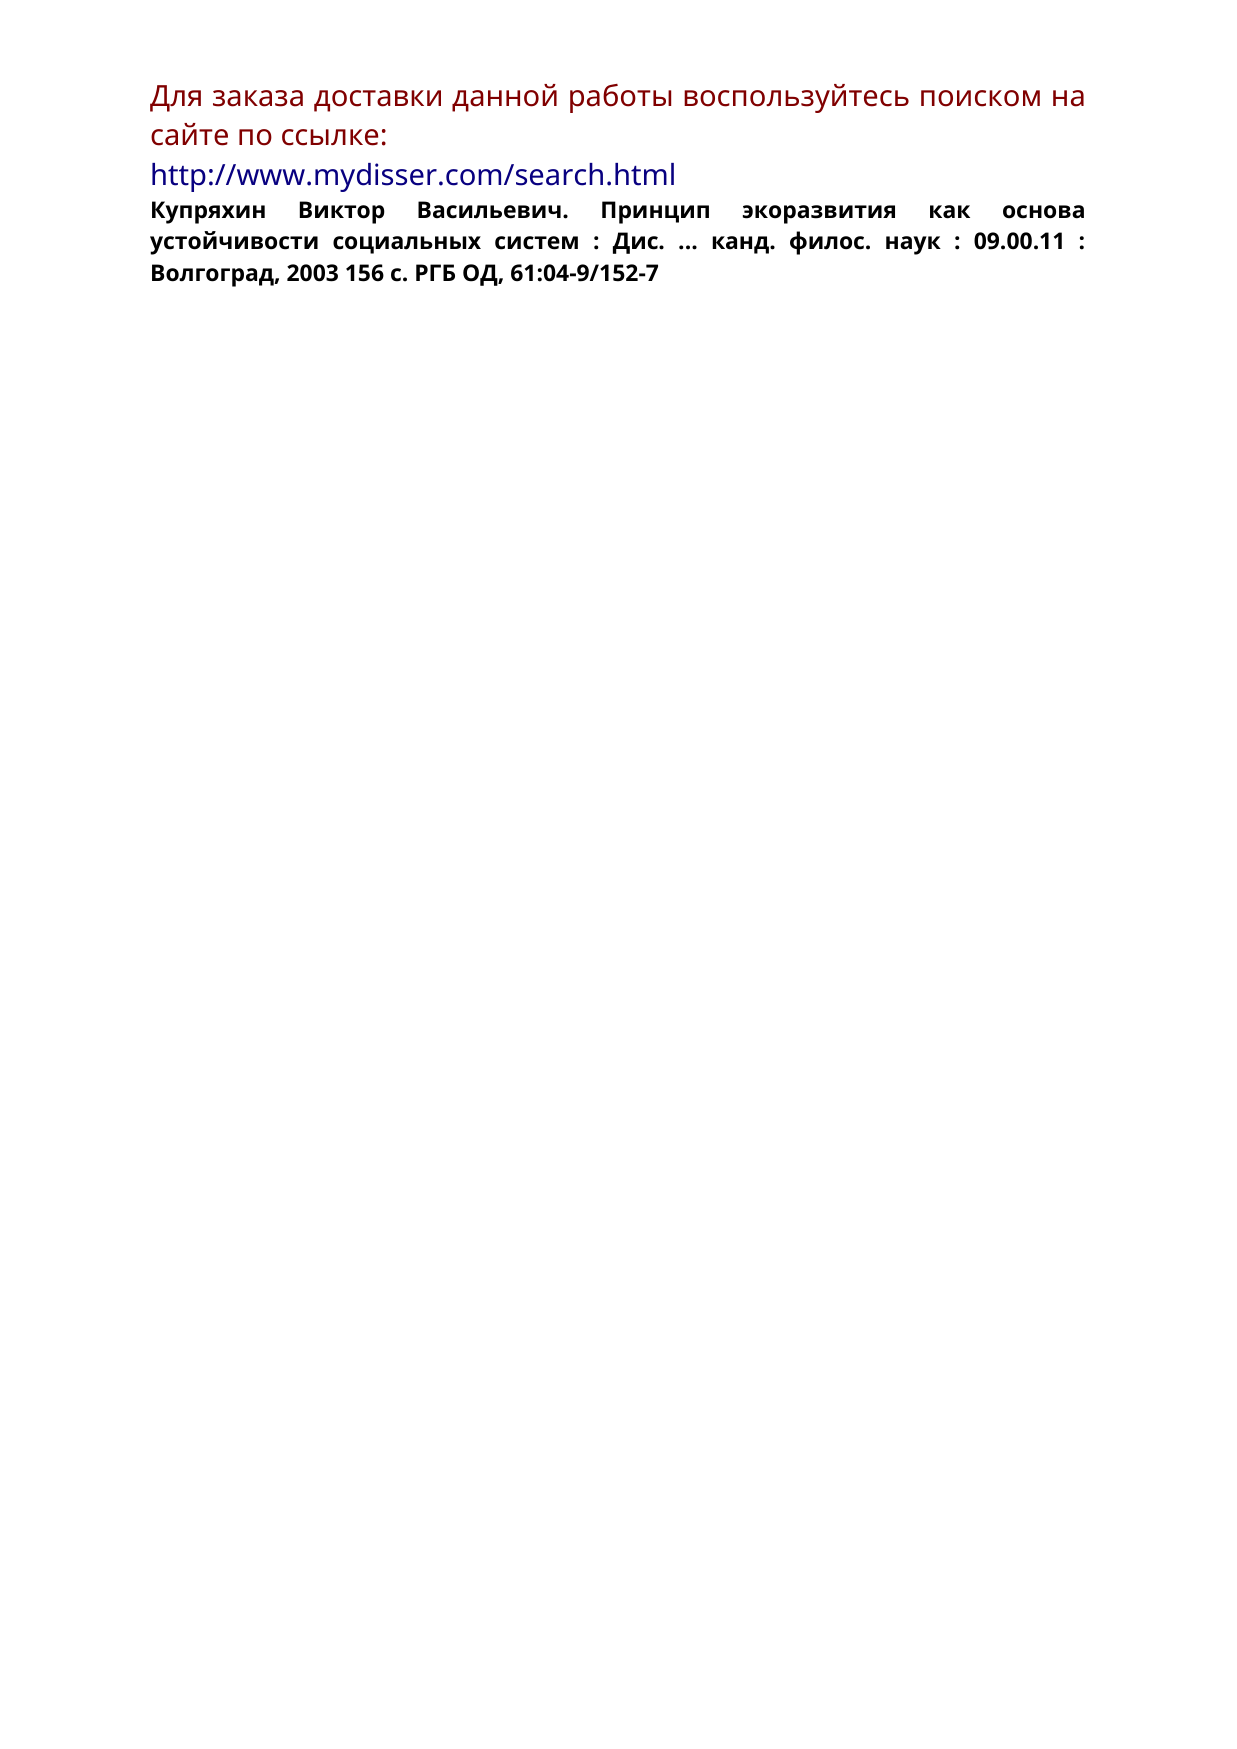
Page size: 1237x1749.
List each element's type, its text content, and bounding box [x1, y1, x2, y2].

text Купряхин Виктор Васильевич. Принцип экоразвития как основа устойчивости социальных систем : Дис. ... канд. филос. наук : 09.00.11 : Волгоград, 2003 156 c. РГБ ОД, 61:04-9/152-7 [150, 194, 1086, 288]
